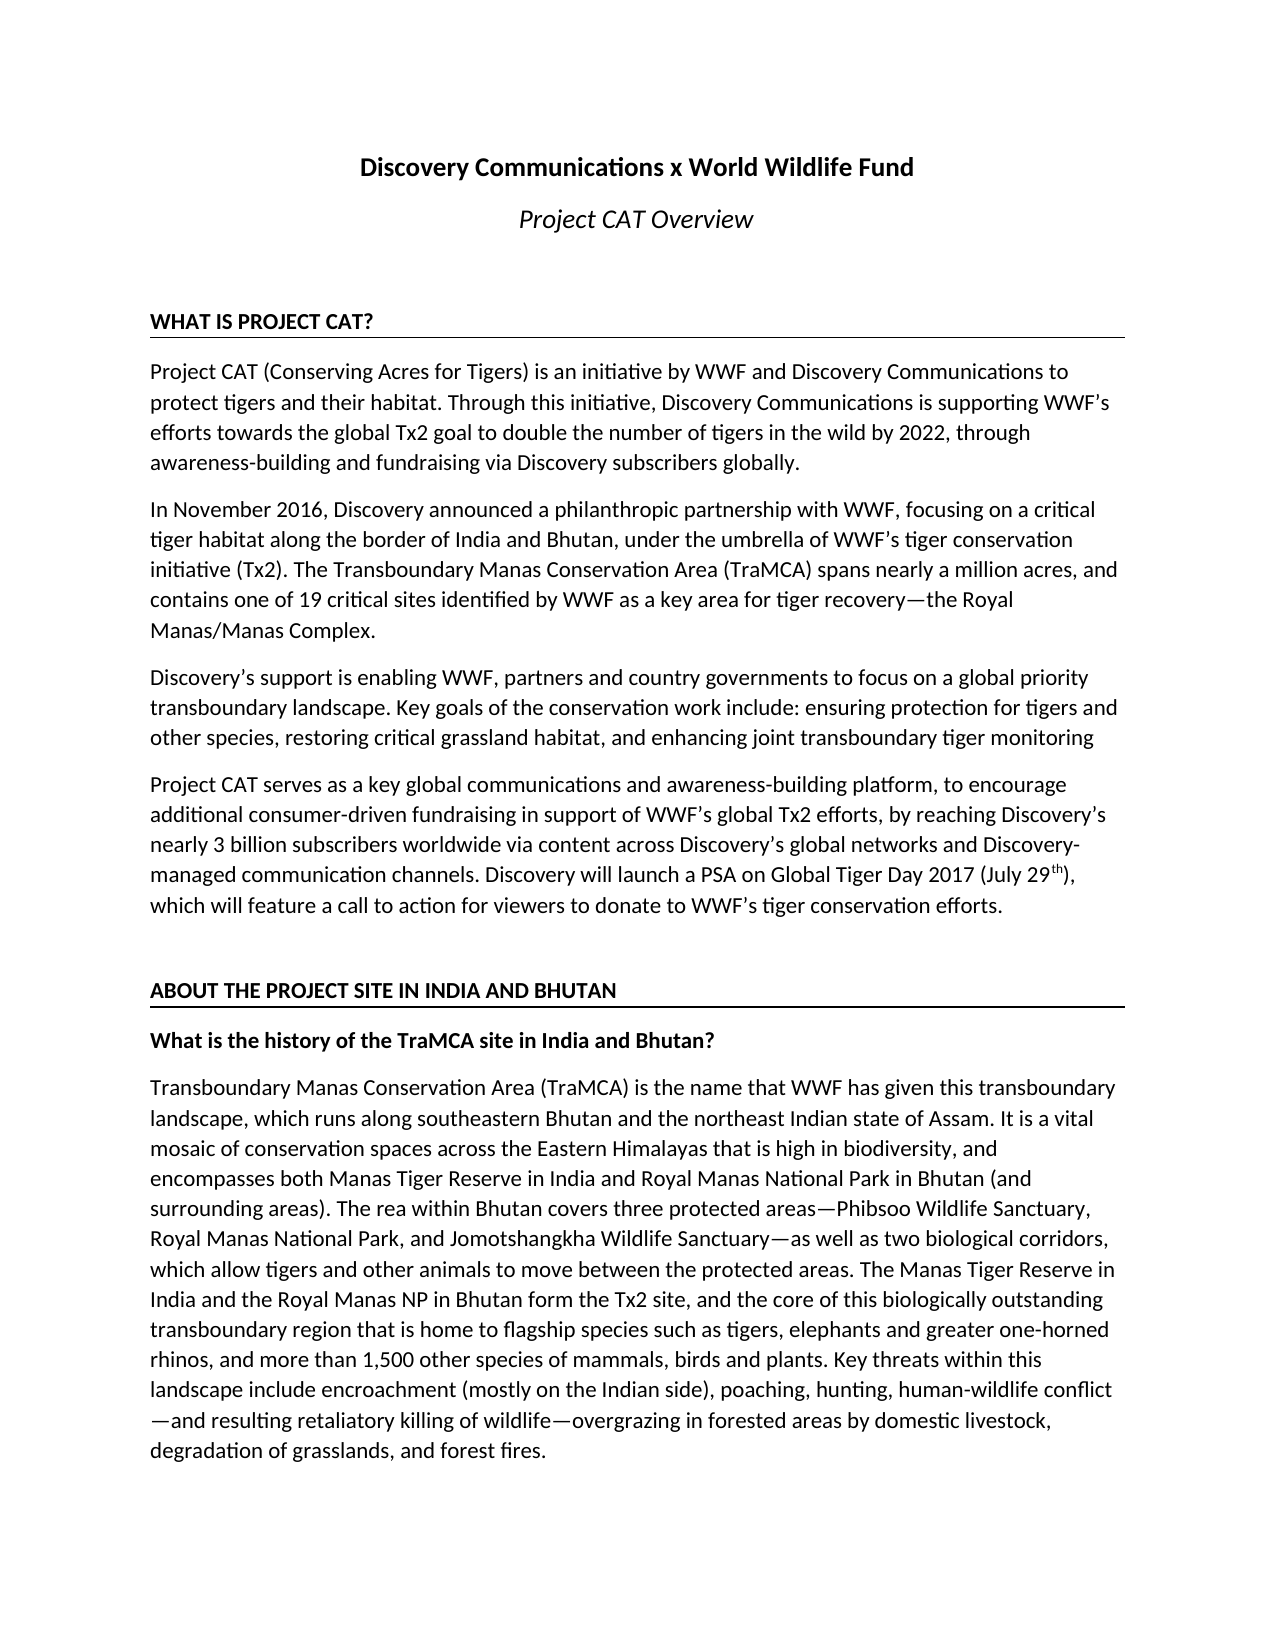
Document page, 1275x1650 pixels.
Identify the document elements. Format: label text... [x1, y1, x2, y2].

text Project CAT Overview [150, 202, 1125, 235]
text ABOUT THE PROJECT SITE IN INDIA AND BHUTAN [150, 976, 1125, 1006]
text Discovery Communications x World Wildlife Fund [150, 150, 1125, 183]
text Transboundary Manas Conservation Area (TraMCA) is the name that WWF has given this transboundary landscape, which runs along southeastern Bhutan and the northeast Indian state of Assam. It is a vital mosaic of conservation spaces across the Eastern Himalayas that is high in biodiversity, and encompasses both Manas Tiger Reserve in India and Royal Manas National Park in Bhutan (and surrounding areas). The rea within Bhutan covers three protected areas—Phibsoo Wildlife Sanctuary, Royal Manas National Park, and Jomotshangkha Wildlife Sanctuary—as well as two biological corridors, which allow tigers and other animals to move between the protected areas. The Manas Tiger Reserve in India and the Royal Manas NP in Bhutan form the Tx2 site, and the core of this biologically outstanding transboundary region that is home to flagship species such as tigers, elephants and greater one-horned rhinos, and more than 1,500 other species of mammals, birds and plants. Key threats within this landscape include encroachment (mostly on the Indian side), poaching, hunting, human-wildlife conflict—and resulting retaliatory killing of wildlife—overgrazing in forested areas by domestic livestock, degradation of grasslands, and forest fires. [150, 1073, 1125, 1464]
text What is the history of the TraMCA site in India and Bhutan? [150, 1027, 1125, 1055]
text WHAT IS PROJECT CAT? [150, 307, 1125, 337]
text In November 2016, Discovery announced a philanthropic partnership with WWF, focusing on a critical tiger habitat along the border of India and Bhutan, under the umbrella of WWF’s tiger conservation initiative (Tx2). The Transboundary Manas Conservation Area (TraMCA) spans nearly a million acres, and contains one of 19 critical sites identified by WWF as a key area for tiger recovery—the Royal Manas/Manas Complex. [150, 495, 1125, 644]
text Project CAT (Conserving Acres for Tigers) is an initiative by WWF and Discovery Communications to protect tigers and their habitat. Through this initiative, Discovery Communications is supporting WWF’s efforts towards the global Tx2 goal to double the number of tigers in the wild by 2022, through awareness-building and fundraising via Discovery subscribers globally. [150, 357, 1125, 476]
text Discovery’s support is enabling WWF, partners and country governments to focus on a global priority transboundary landscape. Key goals of the conservation work include: ensuring protection for tigers and other species, restoring critical grassland habitat, and enhancing joint transboundary tiger monitoring [150, 663, 1125, 751]
text Project CAT serves as a key global communications and awareness-building platform, to encourage additional consumer-driven fundraising in support of WWF’s global Tx2 efforts, by reaching Discovery’s nearly 3 billion subscribers worldwide via content across Discovery’s global networks and Discovery-managed communication channels. Discovery will launch a PSA on Global Tiger Day 2017 (July 29th), which will feature a call to action for viewers to donate to WWF’s tiger conservation efforts. [150, 770, 1125, 919]
